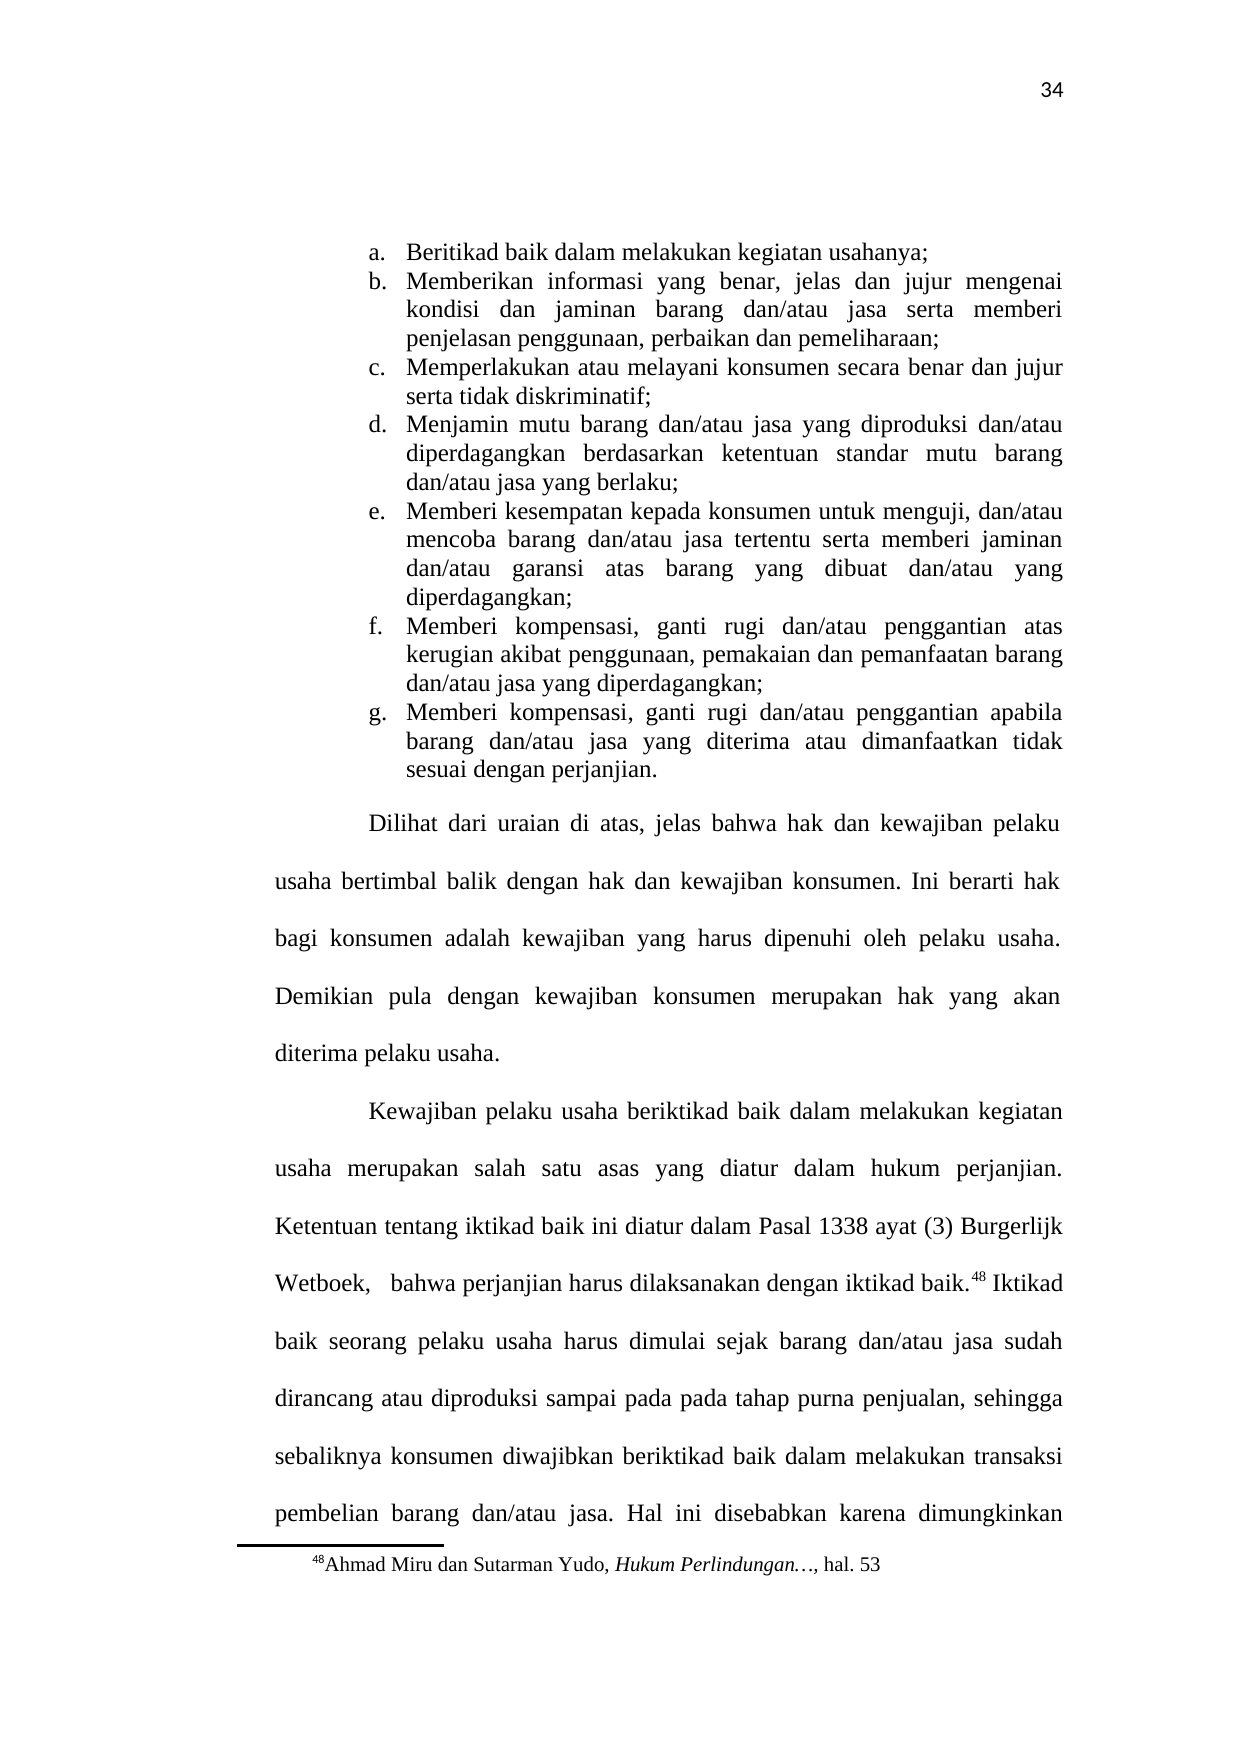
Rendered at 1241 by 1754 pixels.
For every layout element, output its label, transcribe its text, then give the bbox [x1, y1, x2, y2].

text Dilihat dari uraian di atas, jelas bahwa hak dan kewajiban pelaku usaha bertimbal balik dengan hak dan kewajiban konsumen. Ini berarti hak bagi konsumen adalah kewajiban yang harus dipenuhi oleh pelaku usaha. Demikian pula dengan kewajiban konsumen merupakan hak yang akan diterima pelaku usaha. [274, 808, 1061, 1067]
list Beritikad baik dalam melakukan kegiatan usahanya; [368, 237, 1063, 266]
list Memberikan informasi yang benar, jelas dan jujur mengenai kondisi dan jaminan barang dan/atau jasa serta memberi penjelasan penggunaan, perbaikan dan pemeliharaan; [368, 266, 1063, 352]
list Memberi kompensasi, ganti rugi dan/atau penggantian apabila barang dan/atau jasa yang diterima atau dimanfaatkan tidak sesuai dengan perjanjian. [368, 697, 1063, 783]
list Memperlakukan atau melayani konsumen secara benar dan jujur serta tidak diskriminatif; [368, 352, 1063, 409]
list Menjamin mutu barang dan/atau jasa yang diproduksi dan/atau diperdagangkan berdasarkan ketentuan standar mutu barang dan/atau jasa yang berlaku; [368, 409, 1063, 496]
list Memberi kesempatan kepada konsumen untuk menguji, dan/atau mencoba barang dan/atau jasa tertentu serta memberi jaminan dan/atau garansi atas barang yang dibuat dan/atau yang diperdagangkan; [368, 496, 1063, 611]
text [274, 1096, 1063, 1527]
list Memberi kompensasi, ganti rugi dan/atau penggantian atas kerugian akibat penggunaan, pemakaian dan pemanfaatan barang dan/atau jasa yang diperdagangkan; [368, 611, 1063, 697]
